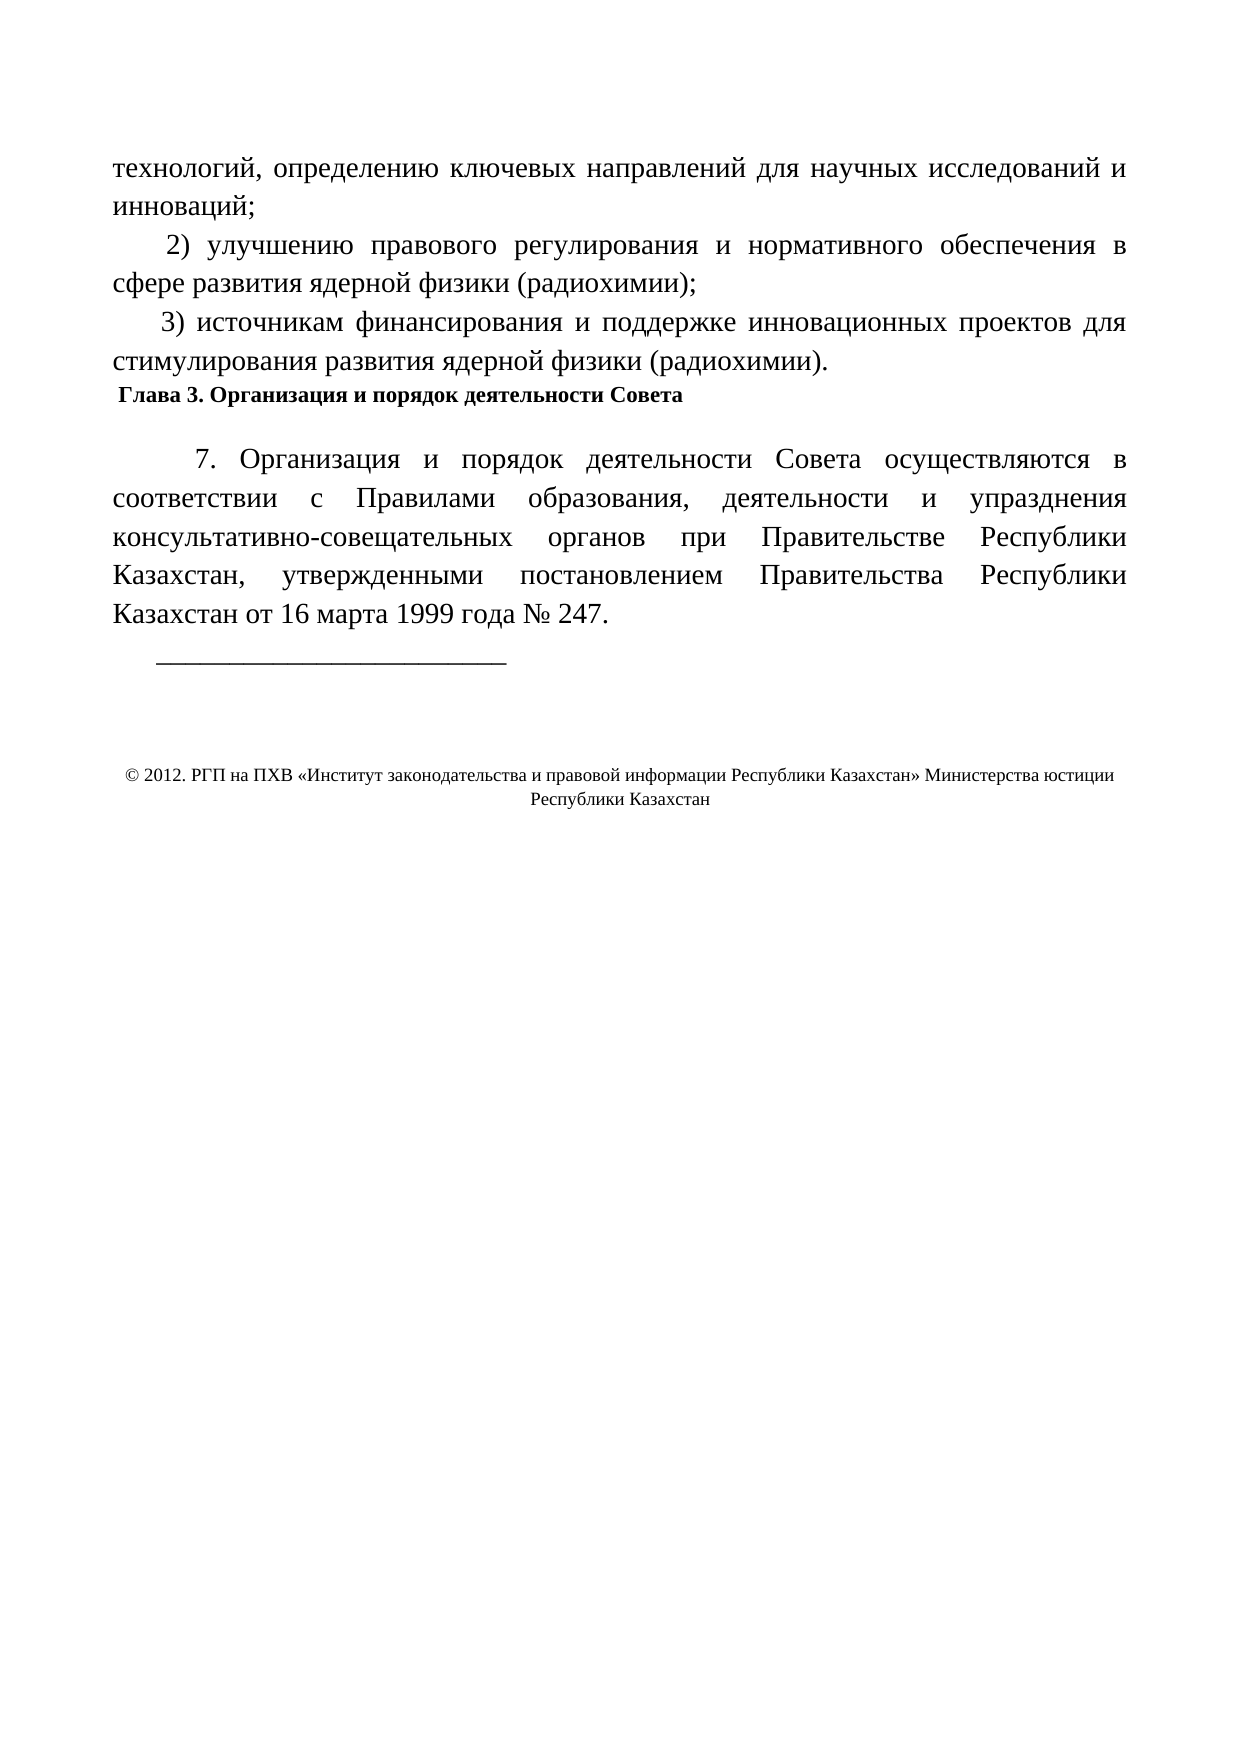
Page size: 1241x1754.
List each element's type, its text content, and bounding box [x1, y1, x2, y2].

text 2) улучшению правового регулирования и нормативного обеспечения в сфере развития ядерной физики (радиохимии); [112, 227, 1128, 299]
text ________________________ [112, 634, 1128, 668]
text 3) источникам финансирования и поддержке инновационных проектов для стимулирования развития ядерной физики (радиохимии). [112, 304, 1128, 376]
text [112, 150, 1128, 222]
text © 2012. РГП на ПХВ «Институт законодательства и правовой информации Республики Казахстан» Министерства юстиции Республики Казахстан [112, 763, 1128, 810]
text Глава 3. Организация и порядок деятельности Совета [112, 381, 1128, 408]
text 7. Организация и порядок деятельности Совета осуществляются в соответствии с Правилами образования, деятельности и упразднения консультативно-совещательных органов при Правительстве Республики Казахстан, утвержденными постановлением Правительства Республики Казахстан от 16 марта 1999 года № 247. [112, 442, 1128, 629]
